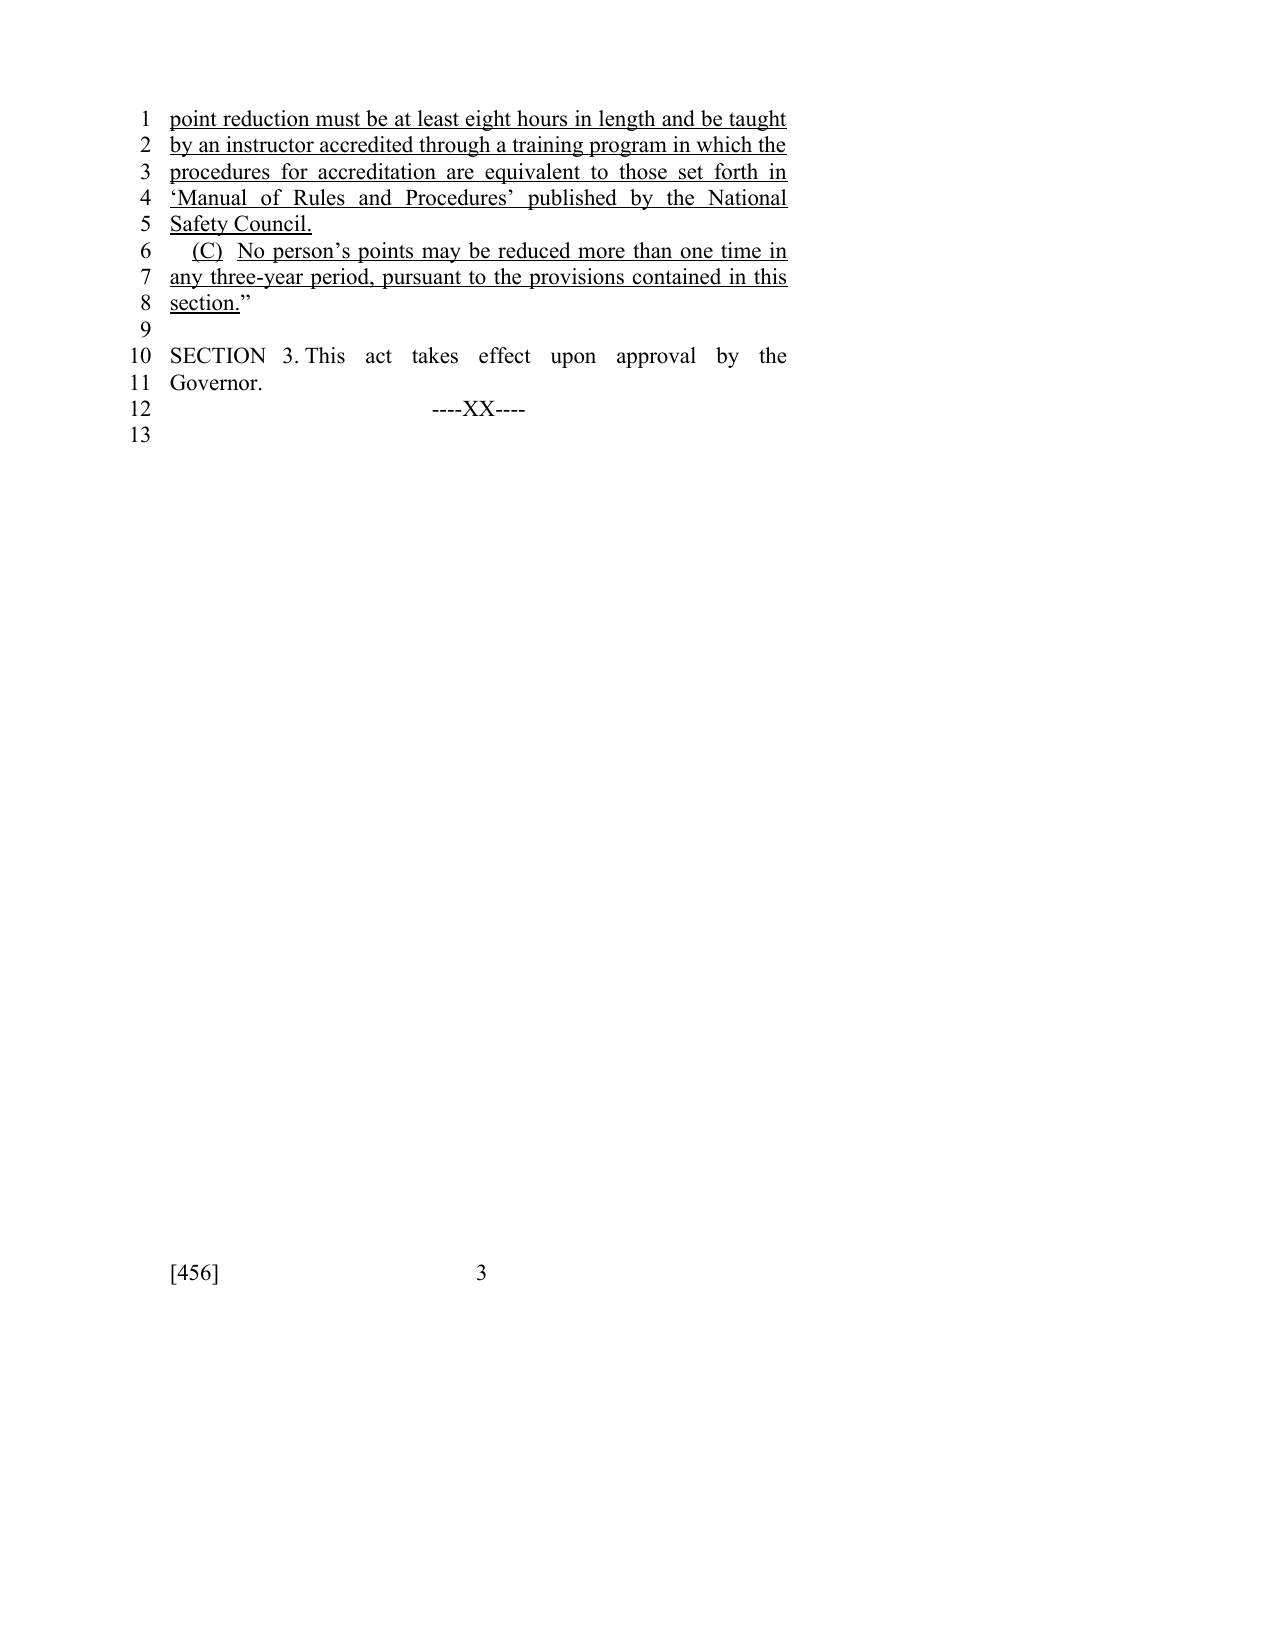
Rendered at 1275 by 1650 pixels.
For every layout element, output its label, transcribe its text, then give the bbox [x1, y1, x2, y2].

text SECTION 3. This act takes effect upon approval by the Governor. [169, 342, 787, 395]
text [169, 105, 787, 128]
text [169, 129, 787, 154]
text (C) No person’s points may be reduced more than one time in any three-year period, pursuant to the provisions contained in this section.” [169, 237, 787, 286]
text ----XX---- [169, 395, 787, 421]
text (C) No person’s points may be reduced more than one time in any three-year period, pursuant to the provisions contained in this section.” [169, 287, 787, 316]
